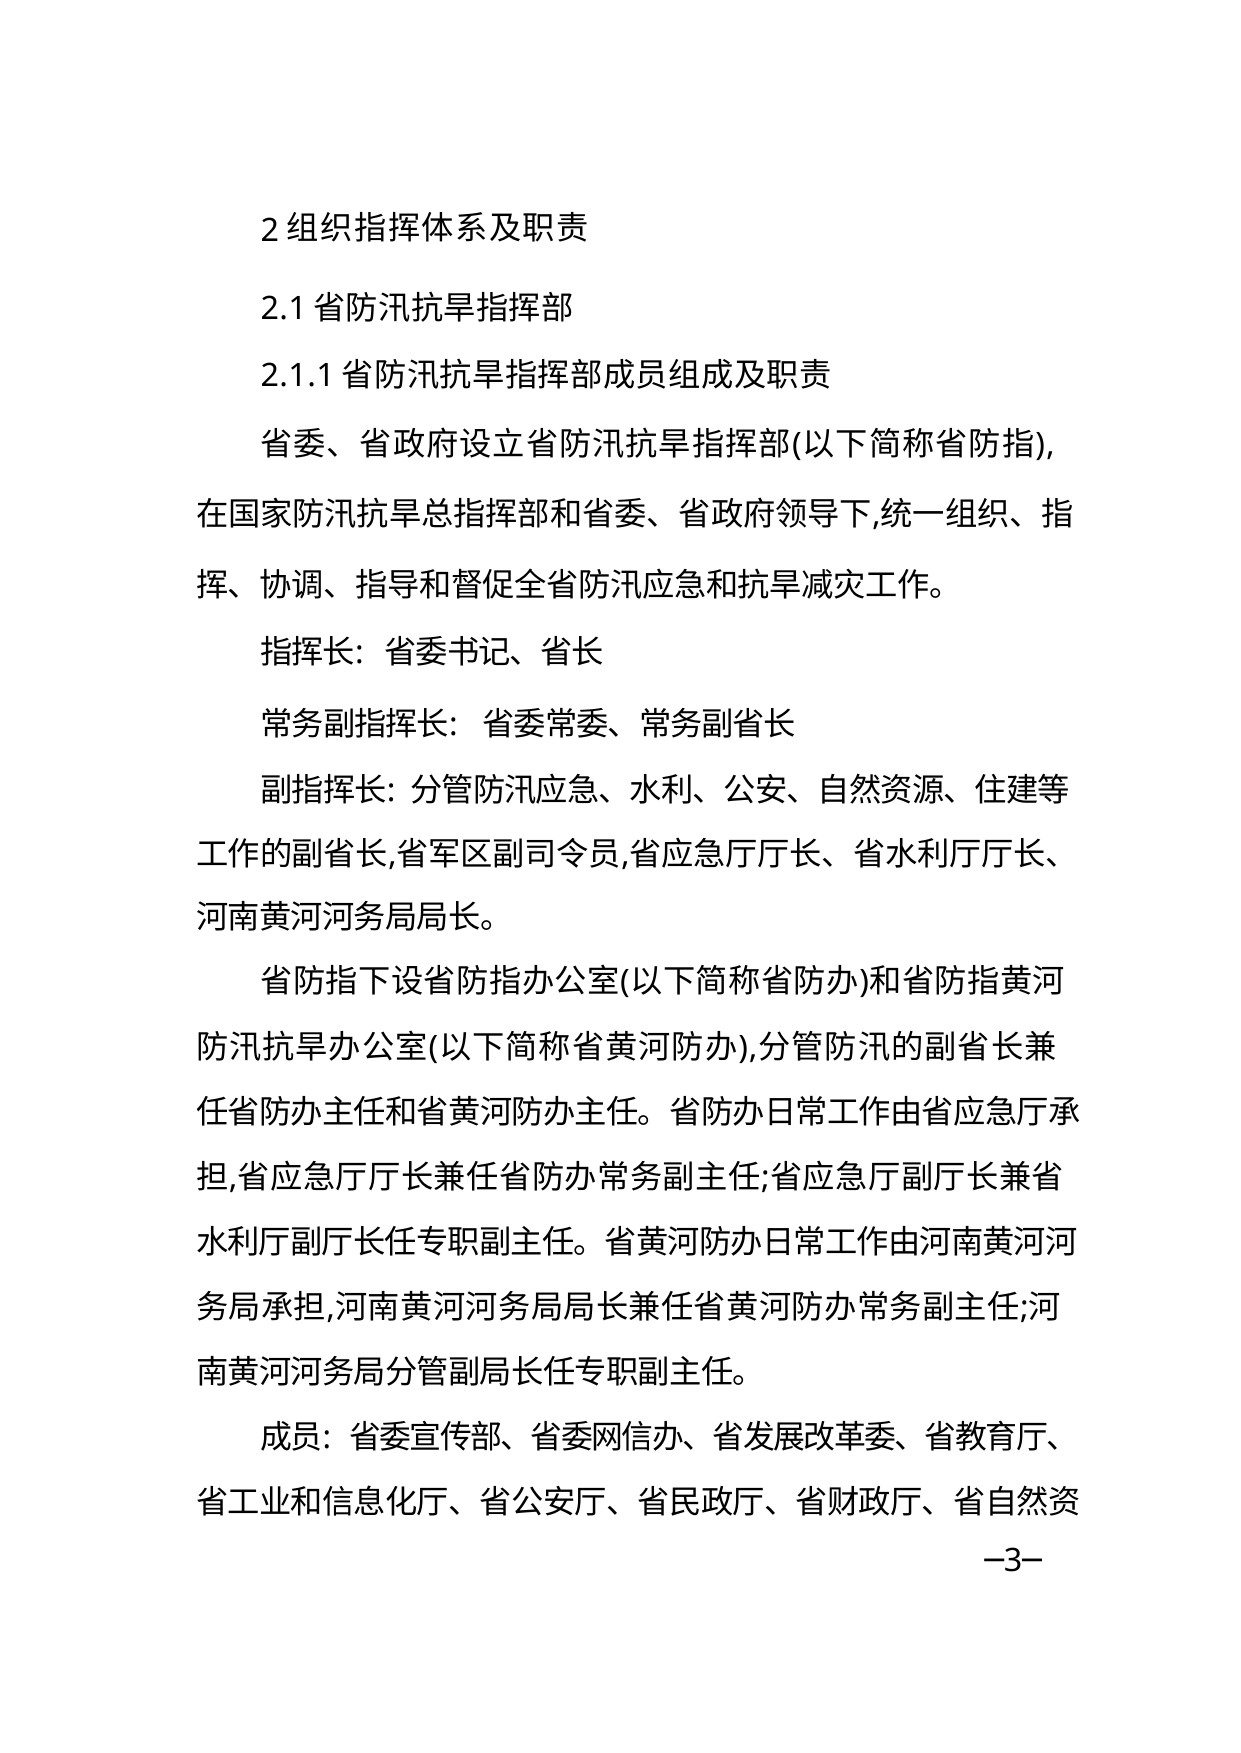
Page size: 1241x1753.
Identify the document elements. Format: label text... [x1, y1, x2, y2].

text 省委、省政府设立省防汛抗旱指挥部(以下简称省防指), 在国家防汛抗旱总指挥部和省委、省政府领导下,统一组织、指 挥、协调、指导和督促全省防汛应急和抗旱减灾工作。 [196, 417, 1082, 606]
text 副指挥长: 分管防汛应急、水利、公安、自然资源、住建等 工作的副省长,省军区副司令员,省应急厅厅长、省水利厅厅长、 河南黄河河务局局长。 [196, 764, 1093, 938]
text 省防指下设省防指办公室(以下简称省防办)和省防指黄河 防汛抗旱办公室(以下简称省黄河防办),分管防汛的副省长兼 任省防办主任和省黄河防办主任。省防办日常工作由省应急厅承 担,省应急厅厅长兼任省防办常务副主任;省应急厅副厅长兼省 水利厅副厅长任专职副主任。省黄河防办日常工作由河南黄河河 务局承担,河南黄河河务局局长兼任省黄河防办常务副主任;河 南黄河河务局分管副局长任专职副主任。 [196, 955, 1082, 1393]
text 常务副指挥长: 省委常委、常务副省长 [186, 701, 1093, 744]
text 2.1省防汛抗旱指挥部 [186, 285, 1093, 328]
text 指挥长: 省委书记、省长 [186, 629, 1093, 672]
text 2.1.1省防汛抗旱指挥部成员组成及职责 [186, 352, 1093, 395]
text 2组织指挥体系及职责 [186, 222, 1093, 285]
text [196, 1411, 1092, 1523]
